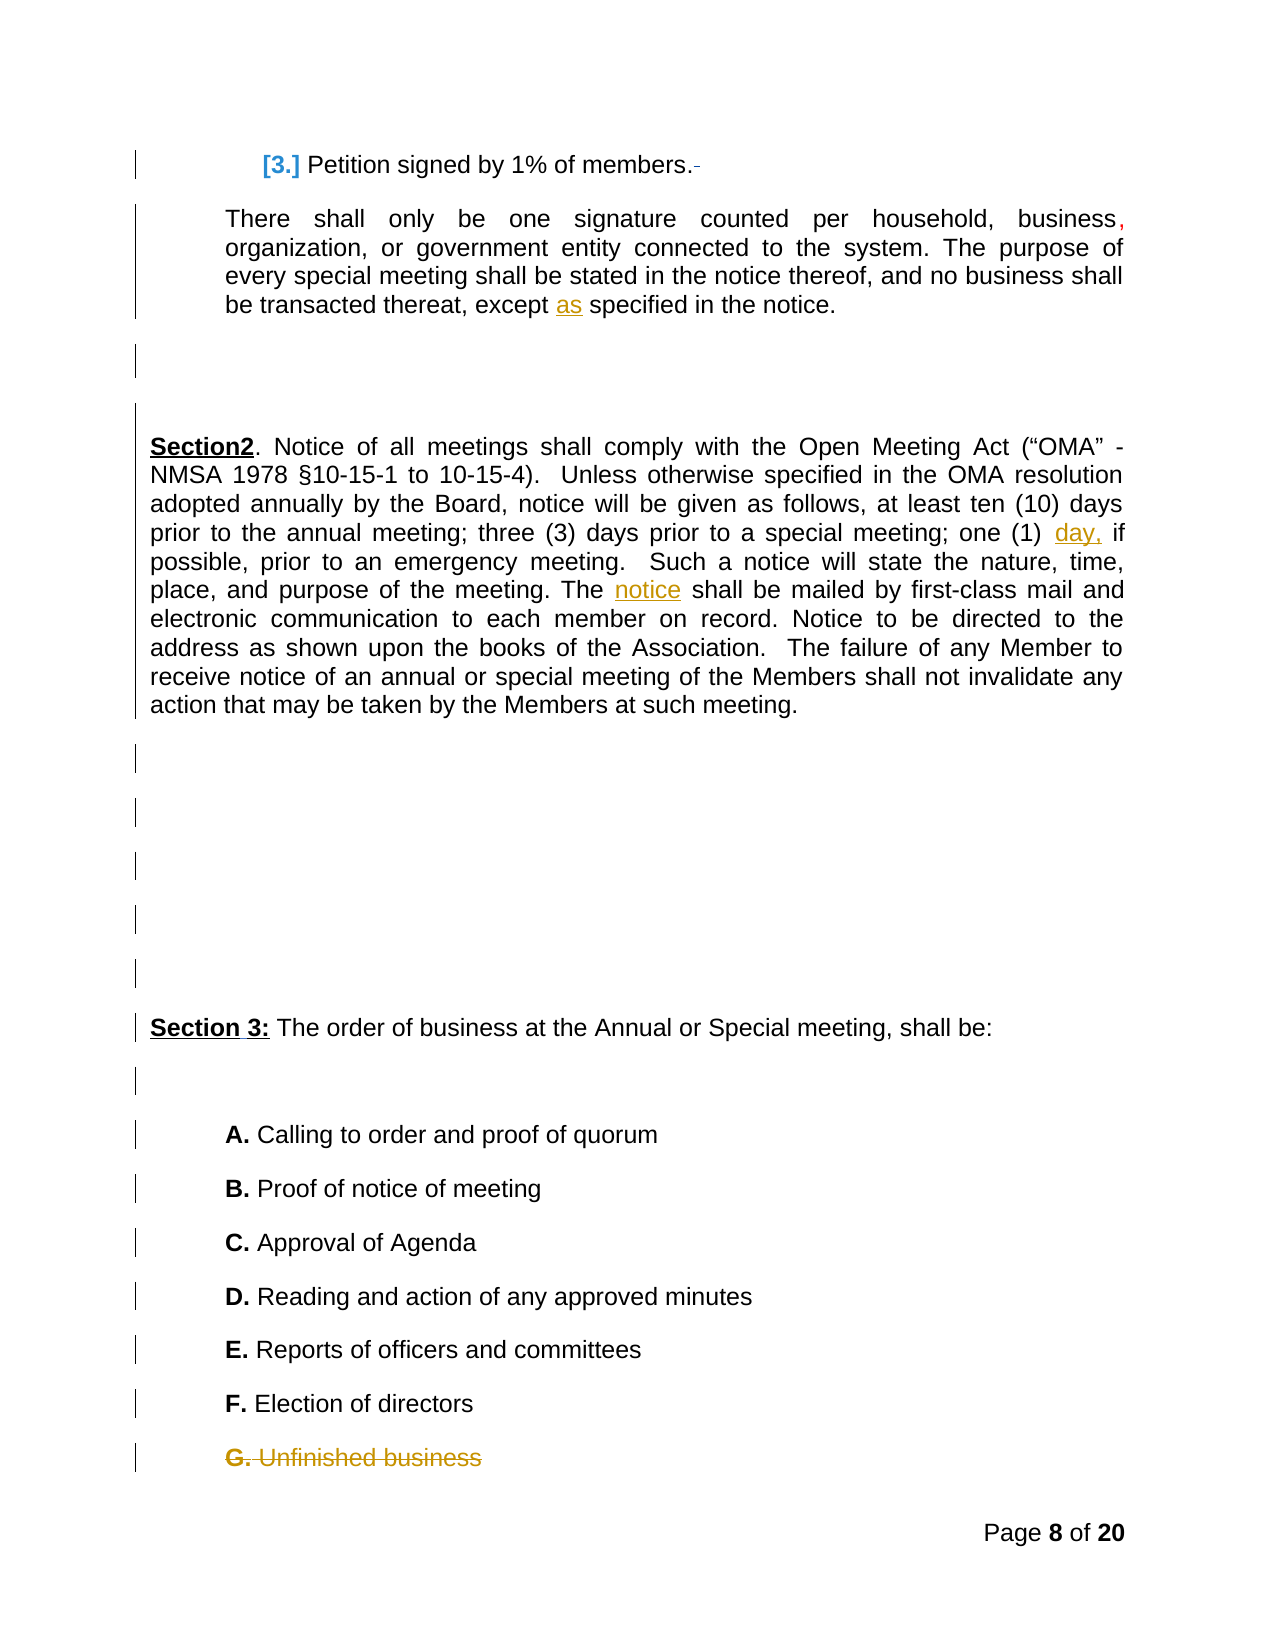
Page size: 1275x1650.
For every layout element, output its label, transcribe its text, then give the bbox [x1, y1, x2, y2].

text There shall only be one signature counted per household, business, organization, or government entity connected to the system. The purpose of every special meeting shall be stated in the notice thereof, and no business shall be transacted thereat, except specified in the notice. [225, 204, 1125, 319]
text D. Reading and action of any approved minutes [150, 1282, 1125, 1310]
text E. Reports of officers and committees [150, 1335, 1125, 1364]
text Section 3: The order of business at the Annual or Special meeting, shall be: [150, 1013, 1125, 1042]
text A. Calling to order and proof of quorum [150, 1120, 1125, 1149]
text F. Election of directors [225, 1389, 1125, 1418]
text Section2. Notice of all meetings shall comply with the Open Meeting Act (“OMA” - NMSA 1978 §10-15-1 to 10-15-4). Unless otherwise specified in the OMA resolution adopted annually by the Board, notice will be given as follows, at least ten (10) days prior to the annual meeting; three (3) days prior to a special meeting; one (1) if possible, prior to an emergency meeting. Such a notice will state the nature, time, place, and purpose of the meeting. The shall be mailed by first-class mail and electronic communication to each member on record. Notice to be directed to the address as shown upon the books of the Association. The failure of any Member to receive notice of an annual or special meeting of the Members shall not invalidate any action that may be taken by the Members at such meeting. [150, 432, 1125, 719]
list Petition signed by 1% of members. [262, 150, 1125, 179]
text C. Approval of Agenda [150, 1228, 1125, 1257]
text B. Proof of notice of meeting [150, 1174, 1125, 1203]
